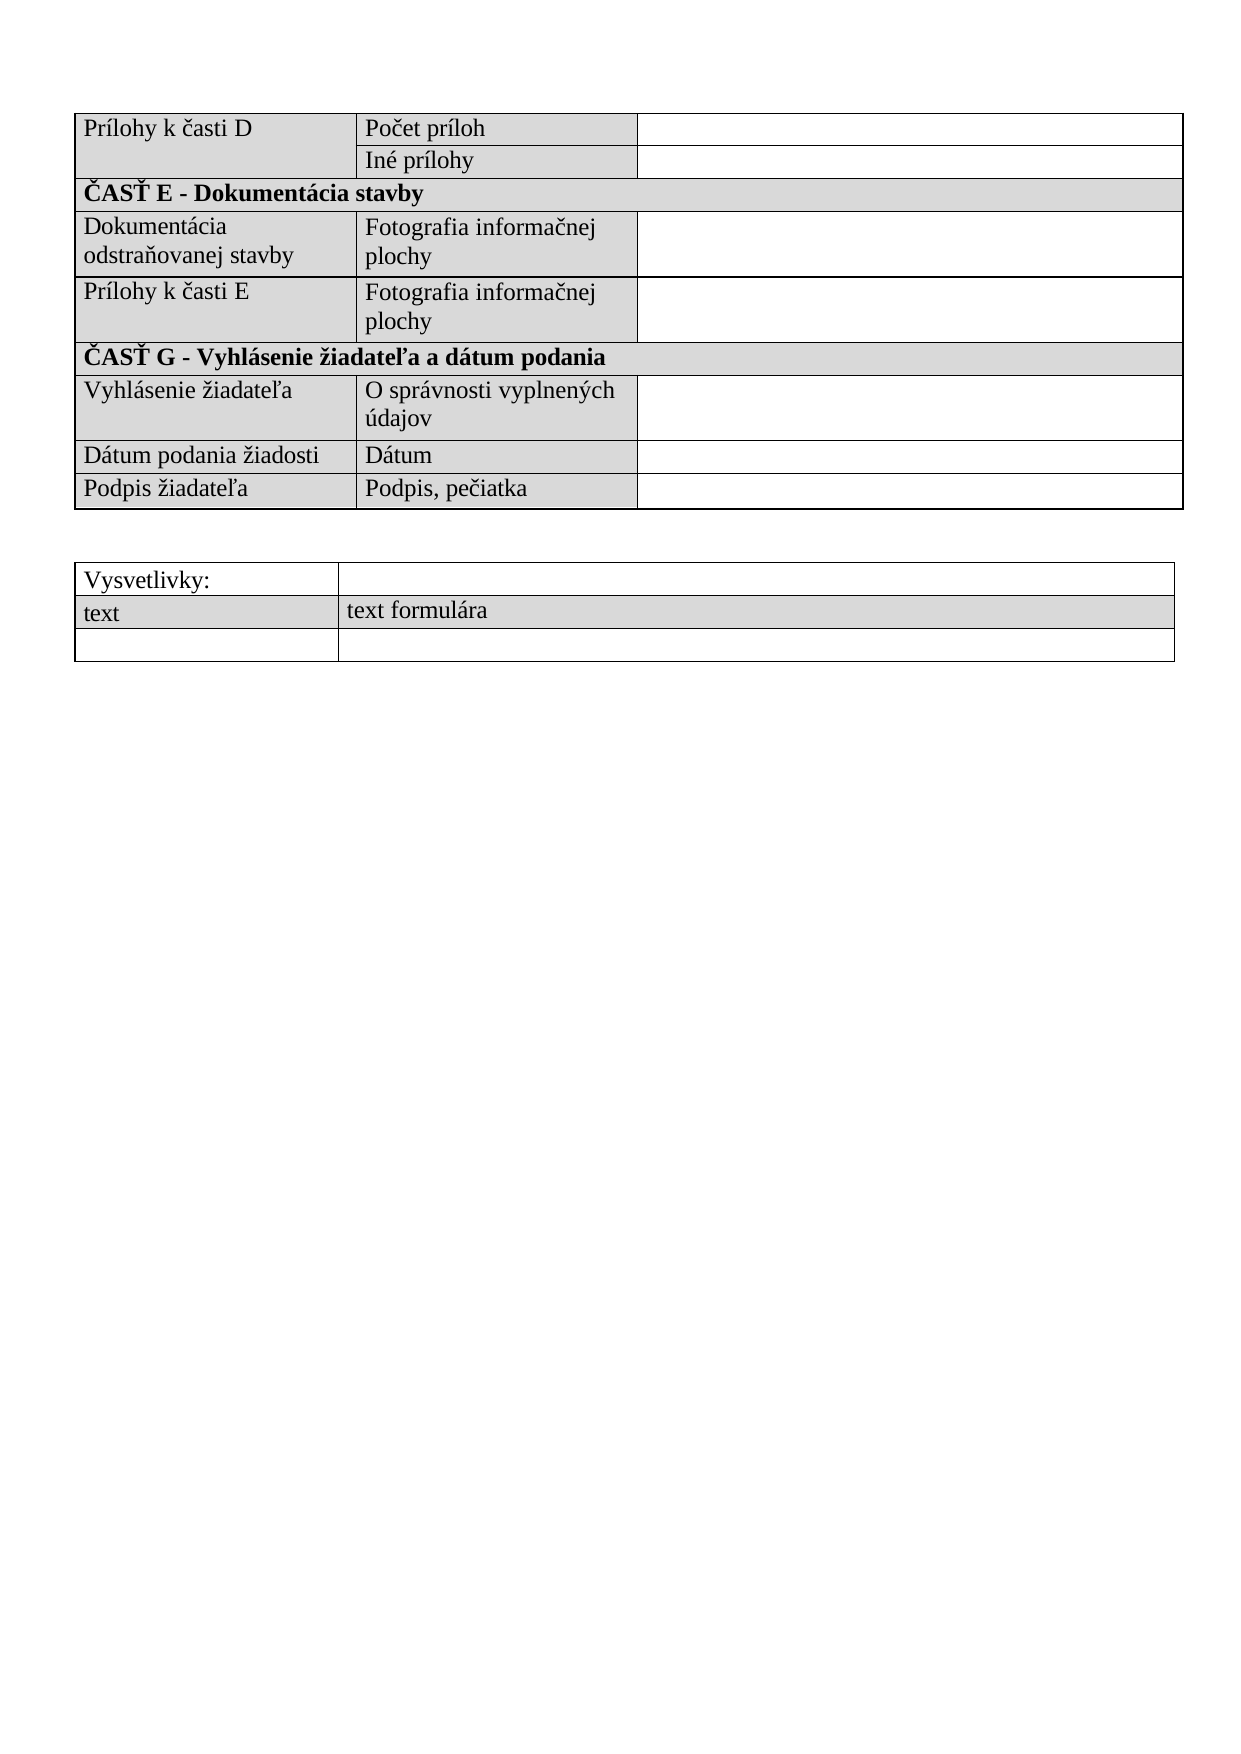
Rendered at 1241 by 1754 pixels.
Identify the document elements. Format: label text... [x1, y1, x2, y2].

table_cell O správnosti vyplnených údajov [357, 376, 637, 440]
table_cell ČASŤ E - Dokumentácia stavby [76, 179, 1182, 211]
table_cell [638, 278, 1182, 342]
table_cell ČASŤ G - Vyhlásenie žiadateľa a dátum podania [76, 343, 1182, 375]
table_cell Dokumentácia odstraňovanej stavby [76, 212, 356, 276]
table_header [339, 563, 1174, 595]
table_cell Fotografia informačnej plochy [357, 278, 637, 342]
table_cell Vyhlásenie žiadateľa [76, 376, 356, 440]
table_cell text formulára [339, 596, 1174, 628]
table_cell [638, 441, 1182, 473]
table_cell [638, 376, 1182, 440]
table_cell Dátum [357, 441, 637, 473]
table_cell [339, 629, 1174, 661]
table_cell Podpis, pečiatka [357, 474, 637, 507]
table_header Vysvetlivky: [76, 563, 338, 595]
table_cell Prílohy k časti E [76, 278, 356, 342]
table_cell [638, 474, 1182, 507]
table_cell Fotografia informačnej plochy [357, 212, 637, 276]
table_cell text [76, 596, 338, 628]
table_cell Iné prílohy [357, 146, 637, 178]
table_cell [638, 212, 1182, 276]
table_cell Podpis žiadateľa [76, 474, 356, 507]
table_cell [638, 114, 1182, 145]
table_cell [76, 629, 338, 661]
table_cell [638, 146, 1182, 178]
table_cell Počet príloh [357, 114, 637, 145]
table_cell Dátum podania žiadosti [76, 441, 356, 473]
table_cell Prílohy k časti D [76, 114, 356, 178]
